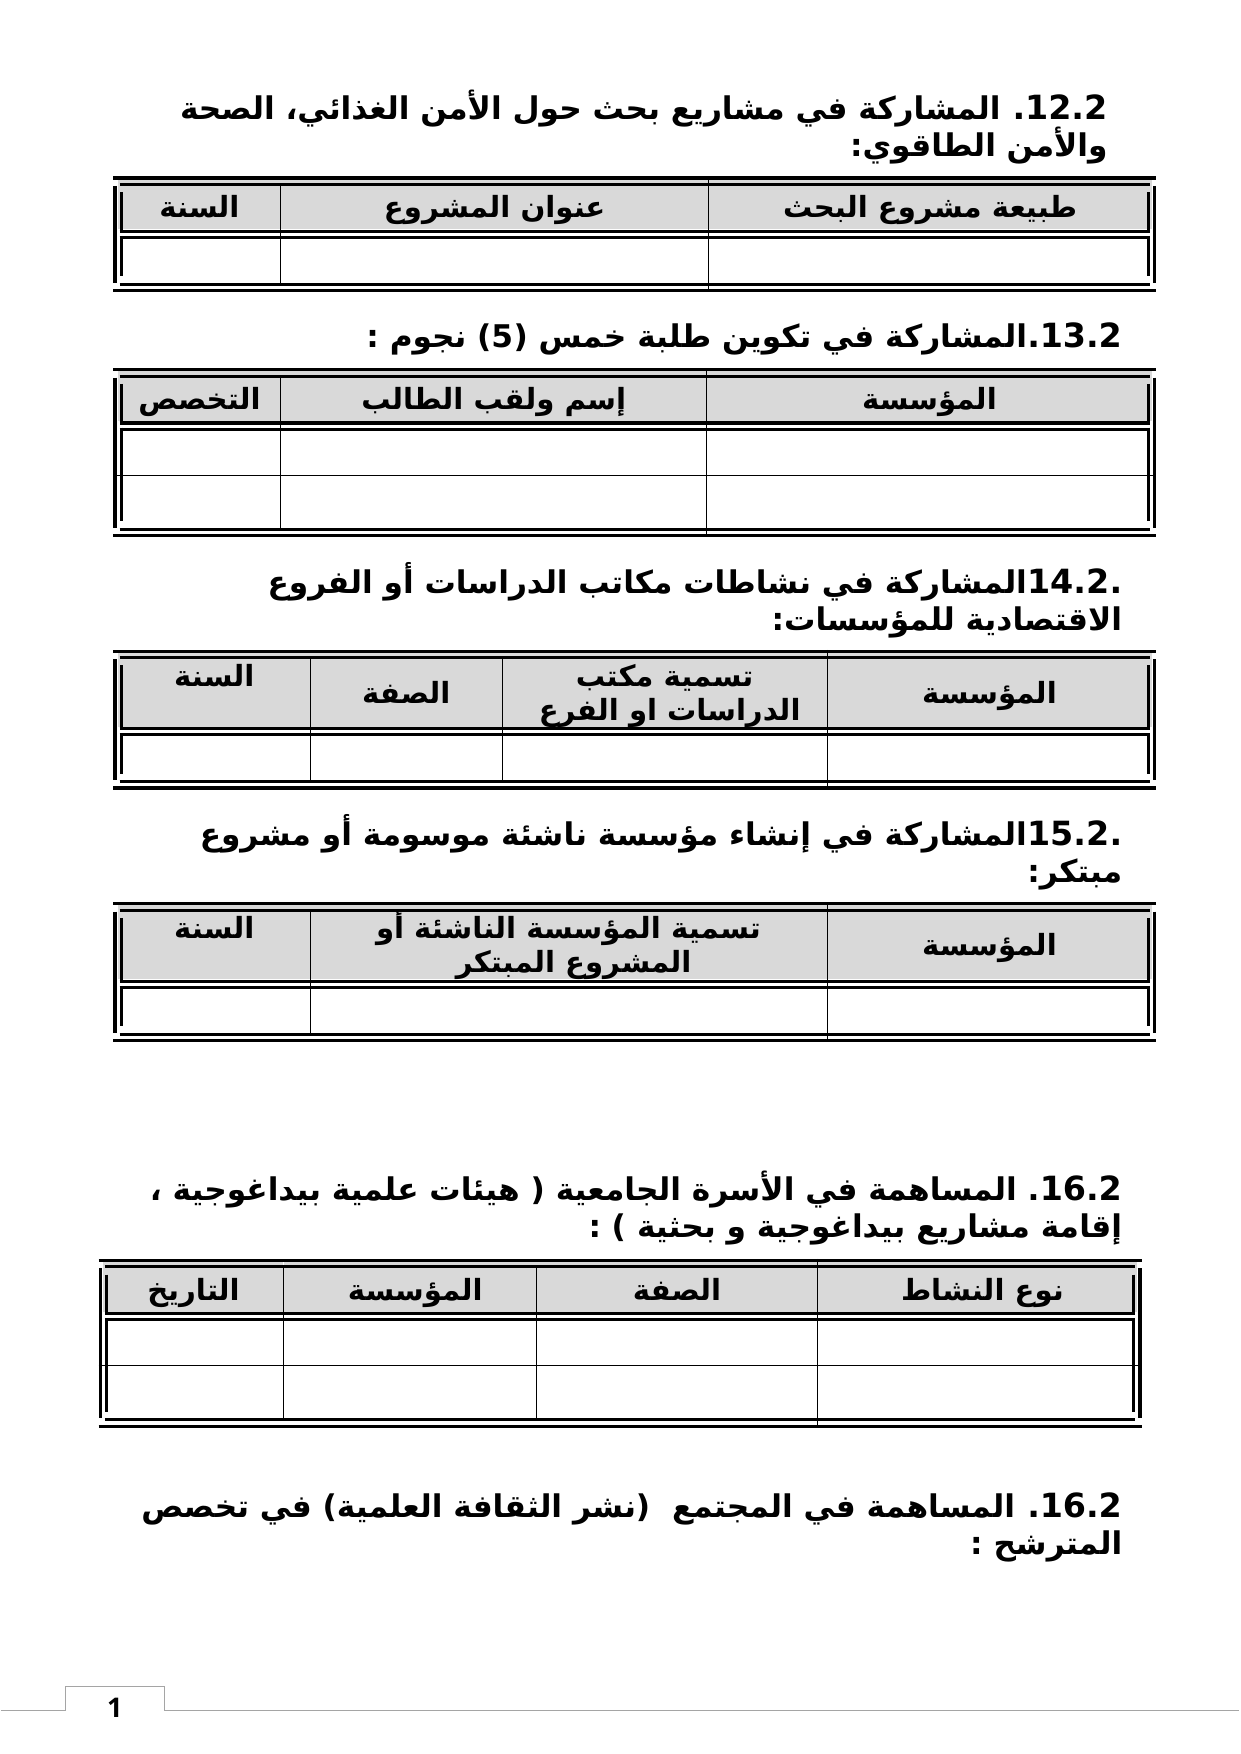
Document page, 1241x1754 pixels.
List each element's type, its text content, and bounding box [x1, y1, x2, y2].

table_cell [503, 736, 827, 780]
text 16.2. المساهمة في الأسرة الجامعية ( هيئات علمية بيداغوجية ، إقامة مشاريع بيداغوجية و بحثية ) : [118, 1169, 1122, 1245]
table_header المؤسسة [284, 1268, 536, 1312]
table_header السنة [118, 905, 310, 979]
table_header تسمية مكتب الدراسات او الفرع [503, 659, 827, 727]
table_header السنة [118, 180, 281, 229]
table_cell [118, 230, 280, 283]
table_header تسمية المؤسسة الناشئة أو المشروع المبتكر [311, 912, 827, 979]
table_cell [818, 1312, 1137, 1365]
table_header إسم ولقب الطالب [281, 378, 706, 421]
table_cell [311, 736, 502, 780]
text 13.2.المشاركة في تكوين طلبة خمس (5) نجوم : [118, 317, 1122, 356]
list 12.2. المشاركة في مشاريع بحث حول الأمن الغذائي، الصحة والأمن الطاقوي: [118, 89, 1107, 164]
table_cell [537, 1366, 817, 1418]
table_cell [118, 980, 310, 1033]
table_cell [284, 1366, 536, 1418]
table_cell [284, 1321, 536, 1365]
text .15.2المشاركة في إنشاء مؤسسة ناشئة موسومة أو مشروع مبتكر: [118, 814, 1122, 890]
table_header نوع النشاط [818, 1262, 1137, 1312]
table_header عنوان المشروع [281, 186, 708, 229]
table_cell [281, 476, 706, 528]
table_cell [537, 1321, 817, 1365]
table_header المؤسسة [828, 905, 1152, 979]
table_cell [281, 239, 708, 283]
text .14.2المشاركة في نشاطات مكاتب الدراسات أو الفروع الاقتصادية للمؤسسات: [118, 562, 1122, 637]
table_cell [103, 1366, 283, 1418]
table_header الصفة [537, 1268, 817, 1312]
table_cell [818, 1366, 1137, 1418]
table_cell [828, 980, 1152, 1033]
table_header الصفة [311, 659, 502, 727]
table_header السنة [118, 653, 310, 727]
table_header طبيعة مشروع البحث [709, 180, 1152, 229]
table_cell [281, 431, 706, 474]
table_cell [118, 727, 310, 780]
text 16.2. المساهمة في المجتمع (نشر الثقافة العلمية) في تخصص المترشح : [118, 1486, 1122, 1562]
table_cell [118, 476, 280, 528]
table_header التاريخ [103, 1262, 283, 1312]
table_header التخصص [118, 371, 281, 421]
table_header المؤسسة [828, 653, 1152, 727]
table_cell [828, 727, 1152, 780]
table_cell [118, 421, 280, 474]
table_cell [709, 230, 1152, 283]
table_header المؤسسة [707, 371, 1152, 421]
table_cell [311, 989, 827, 1033]
table_cell [707, 476, 1152, 528]
table_cell [707, 421, 1152, 474]
table_cell [103, 1312, 283, 1365]
